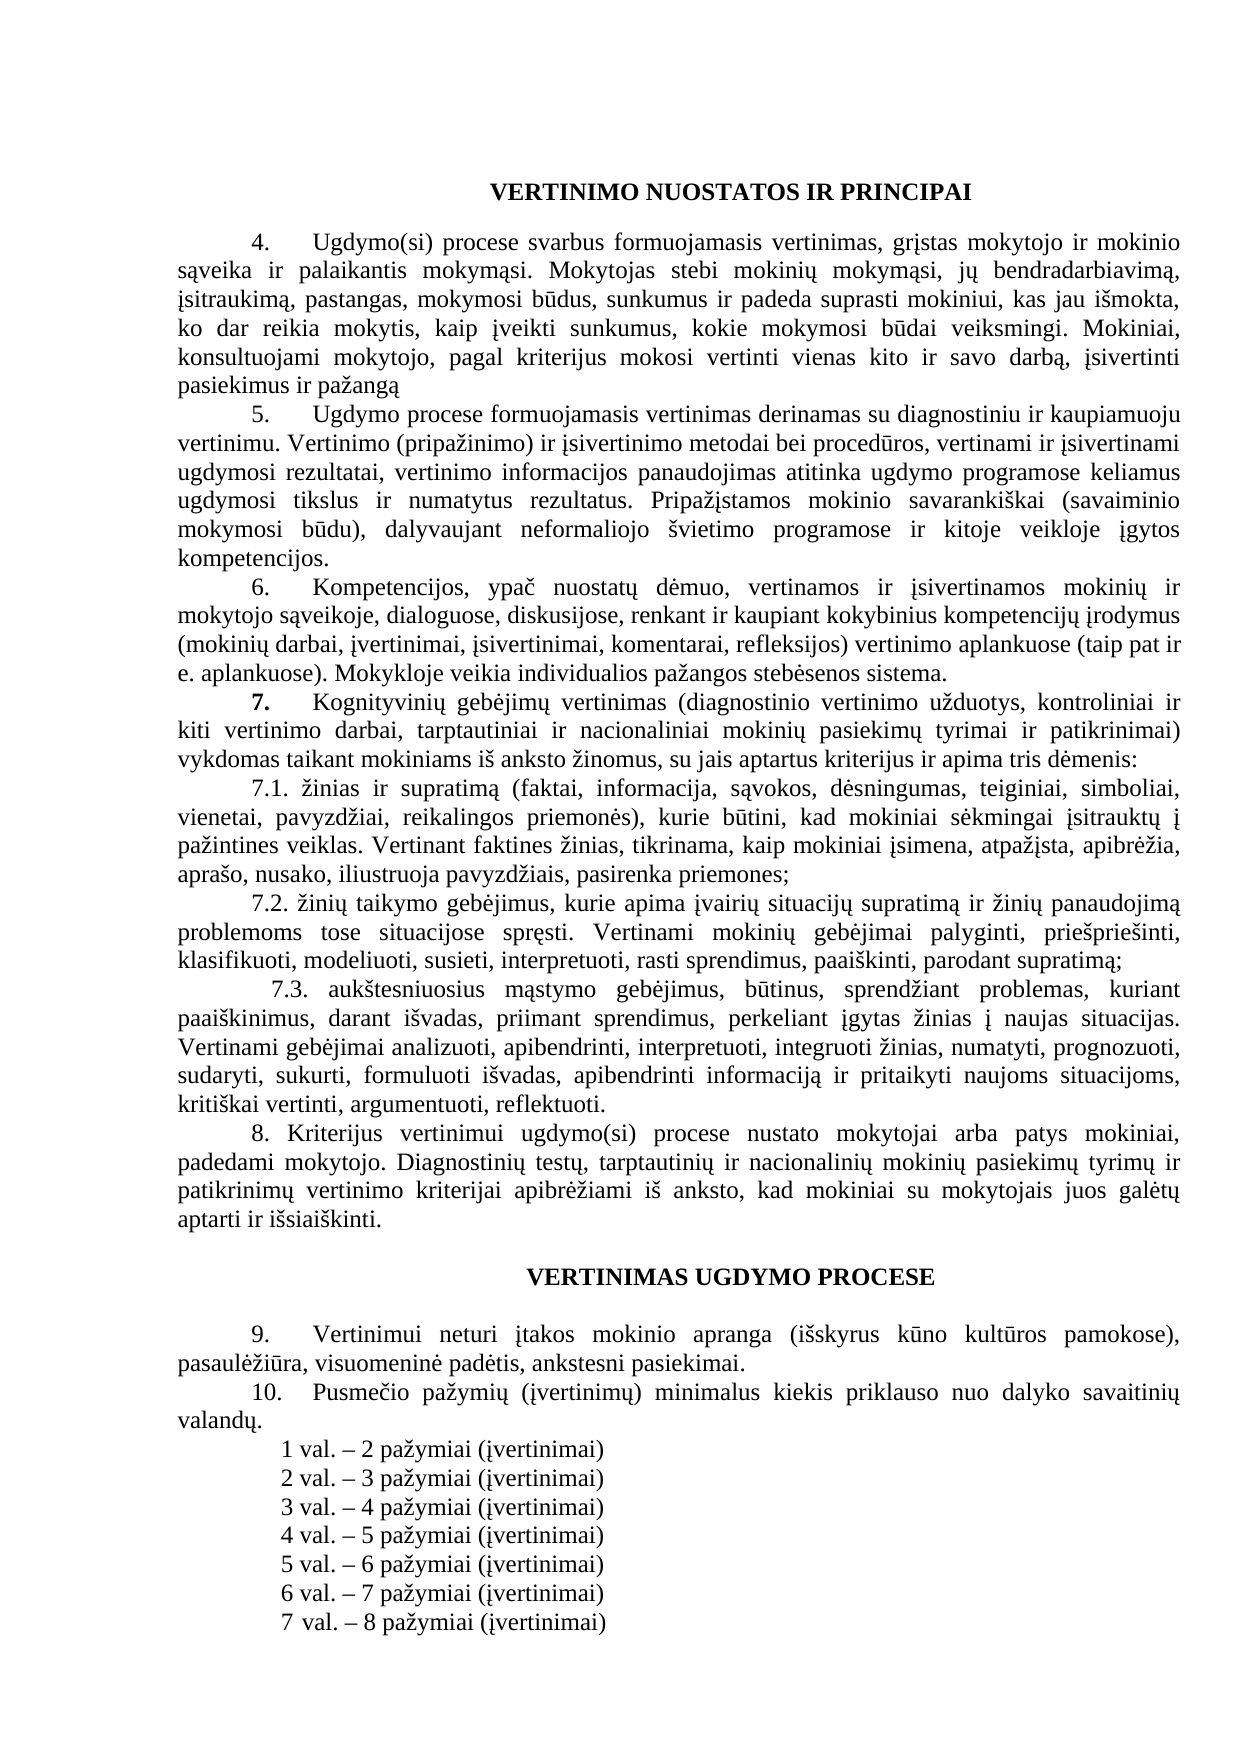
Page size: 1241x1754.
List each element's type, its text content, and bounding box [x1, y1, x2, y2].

list Kompetencijos, ypač nuostatų dėmuo, vertinamos ir įsivertinamos mokinių ir mokytojo sąveikoje, dialoguose, diskusijose, renkant ir kaupiant kokybinius kompetencijų įrodymus (mokinių darbai, įvertinimai, įsivertinimai, komentarai, refleksijos) vertinimo aplankuose (taip pat ir e. aplankuose). Mokykloje veikia individualios pažangos stebėsenos sistema. [177, 572, 1181, 687]
text 7.3. aukštesniuosius mąstymo gebėjimus, būtinus, sprendžiant problemas, kuriant paaiškinimus, darant išvadas, priimant sprendimus, perkeliant įgytas žinias į naujas situacijas. Vertinami gebėjimai analizuoti, apibendrinti, interpretuoti, integruoti žinias, numatyti, prognozuoti, sudaryti, sukurti, formuluoti išvadas, apibendrinti informaciją ir pritaikyti naujoms situacijoms, kritiškai vertinti, argumentuoti, reflektuoti. [177, 974, 1181, 1118]
list VERTINIMO NUOSTATOS IR PRINCIPAI [177, 177, 1181, 206]
list VERTINIMAS UGDYMO PROCESE [177, 1262, 1181, 1291]
list Vertinimui neturi įtakos mokinio apranga (išskyrus kūno kultūros pamokose), pasaulėžiūra, visuomeninė padėtis, ankstesni pasiekimai. [177, 1319, 1181, 1377]
list 3 val. – 4 pažymiai (įvertinimai) [281, 1492, 1181, 1521]
text 7.1. žinias ir supratimą (faktai, informacija, sąvokos, dėsningumas, teiginiai, simboliai, vienetai, pavyzdžiai, reikalingos priemonės), kurie būtini, kad mokiniai sėkmingai įsitrauktų į pažintines veiklas. Vertinant faktines žinias, tikrinama, kaip mokiniai įsimena, atpažįsta, apibrėžia, aprašo, nusako, iliustruoja pavyzdžiais, pasirenka priemones; [177, 773, 1181, 888]
list val. – 8 pažymiai (įvertinimai) [281, 1607, 1181, 1636]
list Pusmečio pažymių (įvertinimų) minimalus kiekis priklauso nuo dalyko savaitinių valandų. [177, 1377, 1181, 1434]
list 4 val. – 5 pažymiai (įvertinimai) [281, 1521, 1181, 1549]
list 5 val. – 6 pažymiai (įvertinimai) [281, 1549, 1181, 1578]
list Kognityvinių gebėjimų vertinimas (diagnostinio vertinimo užduotys, kontroliniai ir kiti vertinimo darbai, tarptautiniai ir nacionaliniai mokinių pasiekimų tyrimai ir patikrinimai) vykdomas taikant mokiniams iš anksto žinomus, su jais aptartus kriterijus ir apima tris dėmenis: [177, 687, 1181, 773]
text 7.2. žinių taikymo gebėjimus, kurie apima įvairių situacijų supratimą ir žinių panaudojimą problemoms tose situacijose spręsti. Vertinami mokinių gebėjimai palyginti, priešpriešinti, klasifikuoti, modeliuoti, susieti, interpretuoti, rasti sprendimus, paaiškinti, parodant supratimą; [177, 888, 1181, 974]
list Ugdymo(si) procese svarbus formuojamasis vertinimas, grįstas mokytojo ir mokinio sąveika ir palaikantis mokymąsi. Mokytojas stebi mokinių mokymąsi, jų bendradarbiavimą, įsitraukimą, pastangas, mokymosi būdus, sunkumus ir padeda suprasti mokiniui, kas jau išmokta, ko dar reikia mokytis, kaip įveikti sunkumus, kokie mokymosi būdai veiksmingi. Mokiniai, konsultuojami mokytojo, pagal kriterijus mokosi vertinti vienas kito ir savo darbą, įsivertinti pasiekimus ir pažangą [177, 227, 1181, 399]
list 2 val. – 3 pažymiai (įvertinimai) [281, 1463, 1181, 1492]
list Ugdymo procese formuojamasis vertinimas derinamas su diagnostiniu ir kaupiamuoju vertinimu. Vertinimo (pripažinimo) ir įsivertinimo metodai bei procedūros, vertinami ir įsivertinami ugdymosi rezultatai, vertinimo informacijos panaudojimas atitinka ugdymo programose keliamus ugdymosi tikslus ir numatytus rezultatus. Pripažįstamos mokinio savarankiškai (savaiminio mokymosi būdu), dalyvaujant neformaliojo švietimo programose ir kitoje veikloje įgytos kompetencijos. [177, 399, 1181, 572]
list 1 val. – 2 pažymiai (įvertinimai) [281, 1434, 1181, 1463]
list 6 val. – 7 pažymiai (įvertinimai) [281, 1578, 1181, 1607]
text 8. Kriterijus vertinimui ugdymo(si) procese nustato mokytojai arba patys mokiniai, padedami mokytojo. Diagnostinių testų, tarptautinių ir nacionalinių mokinių pasiekimų tyrimų ir patikrinimų vertinimo kriterijai apibrėžiami iš anksto, kad mokiniai su mokytojais juos galėtų aptarti ir išsiaiškinti. [177, 1118, 1181, 1233]
